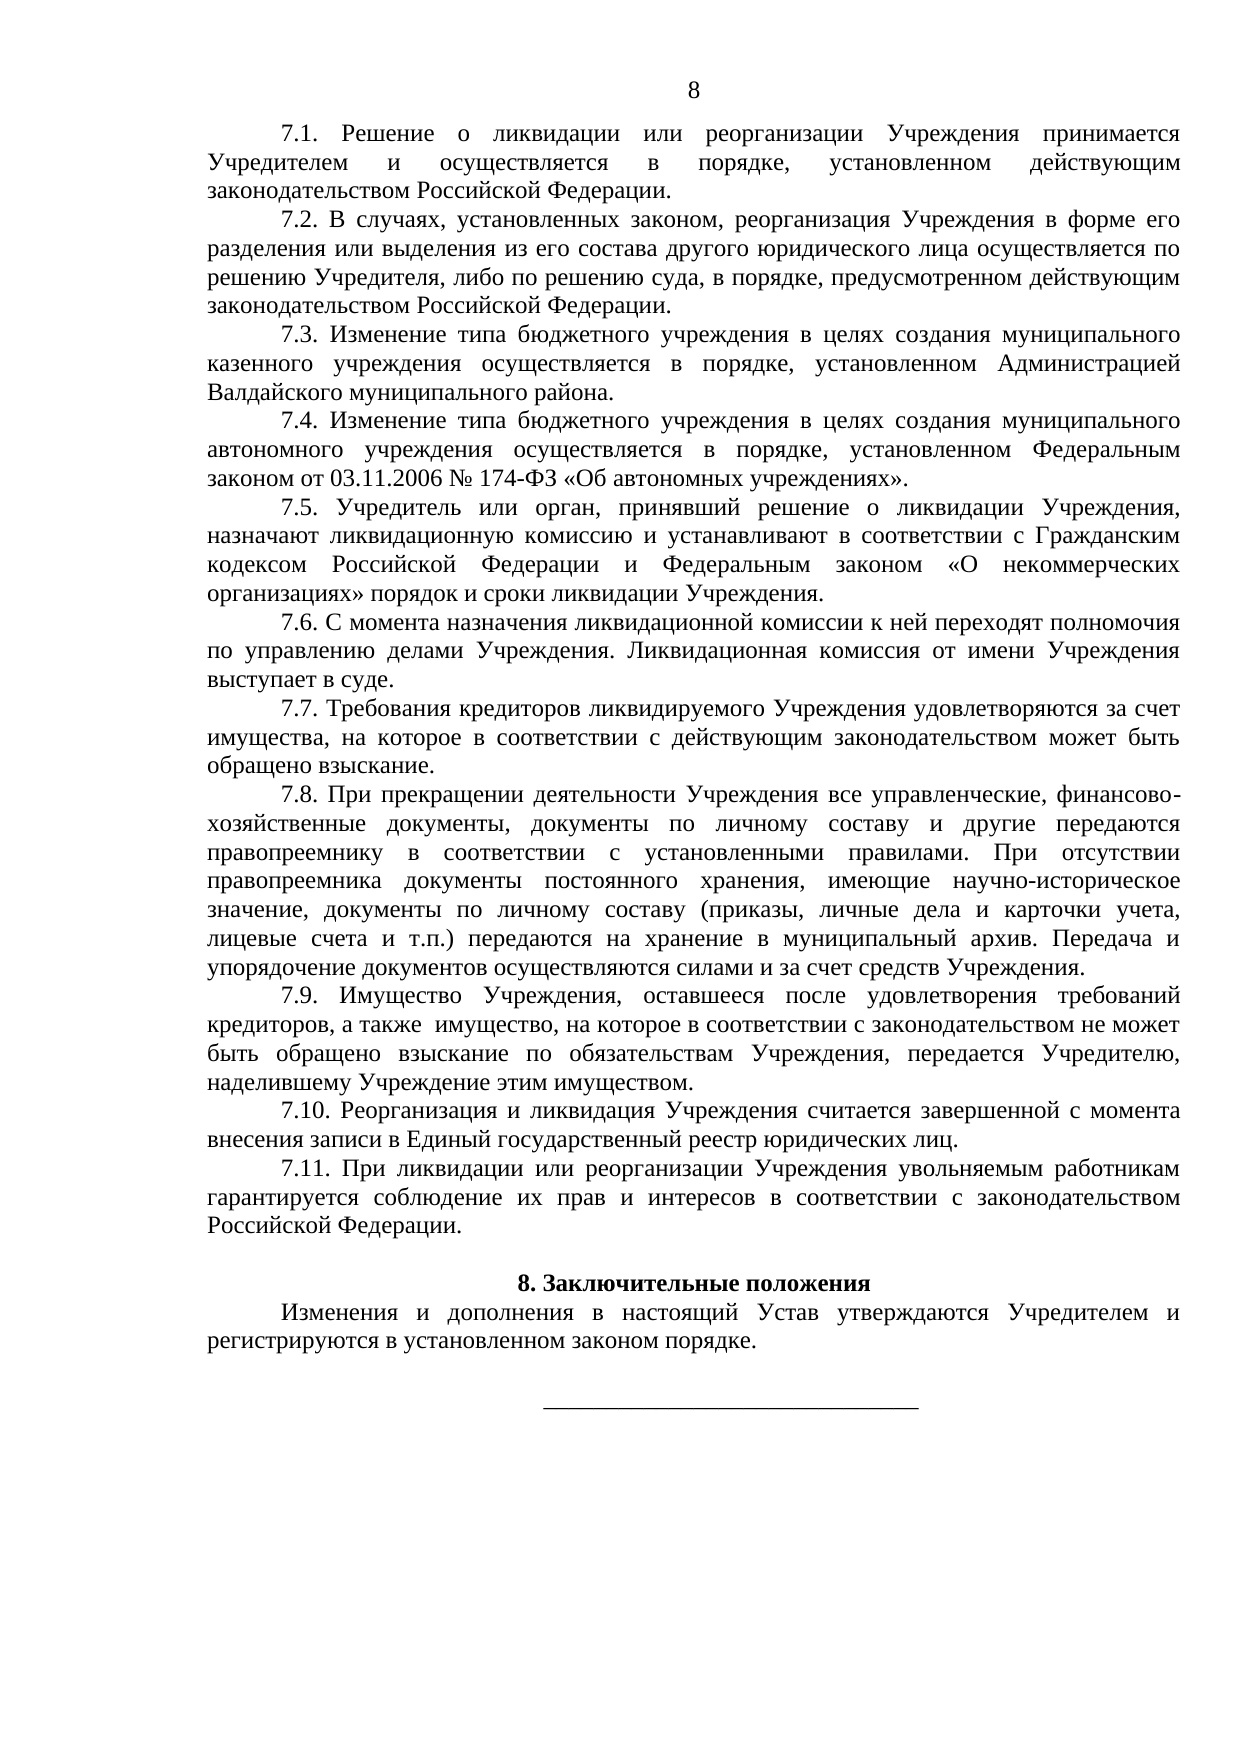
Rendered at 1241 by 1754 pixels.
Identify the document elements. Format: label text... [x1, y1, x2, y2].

text 7.2. В случаях, установленных законом, реорганизация Учреждения в форме его разделения или выделения из его состава другого юридического лица осуществляется по решению Учредителя, либо по решению суда, в порядке, предусмотренном действующим законодательством Российской Федерации. [207, 204, 1181, 319]
text 7.3. Изменение типа бюджетного учреждения в целях создания муниципального казенного учреждения осуществляется в порядке, установленном Администрацией Валдайского муниципального района. [207, 319, 1181, 406]
text 7.5. Учредитель или орган, принявший решение о ликвидации Учреждения, назначают ликвидационную комиссию и устанавливают в соответствии с Гражданским кодексом Российской Федерации и Федеральным законом «О некоммерческих организациях» порядок и сроки ликвидации Учреждения. [207, 492, 1181, 607]
text 8. Заключительные положения [207, 1268, 1181, 1297]
text ______________________________ [207, 1383, 1181, 1412]
text 7.6. С момента назначения ликвидационной комиссии к ней переходят полномочия по управлению делами Учреждения. Ликвидационная комиссия от имени Учреждения выступает в суде. [207, 607, 1181, 693]
text 7.4. Изменение типа бюджетного учреждения в целях создания муниципального автономного учреждения осуществляется в порядке, установленном Федеральным законом от 03.11.2006 № 174-ФЗ «Об автономных учреждениях». [207, 406, 1181, 492]
text 7.8. При прекращении деятельности Учреждения все управленческие, финансово-хозяйственные документы, документы по личному составу и другие передаются правопреемнику в соответствии с установленными правилами. При отсутствии правопреемника документы постоянного хранения, имеющие научно-историческое значение, документы по личному составу (приказы, личные дела и карточки учета, лицевые счета и т.п.) передаются на хранение в муниципальный архив. Передача и упорядочение документов осуществляются силами и за счет средств Учреждения. [207, 779, 1181, 981]
text 7.9. Имущество Учреждения, оставшееся после удовлетворения требований кредиторов, а также имущество, на которое в соответствии с законодательством не может быть обращено взыскание по обязательствам Учреждения, передается Учредителю, наделившему Учреждение этим имуществом. [207, 981, 1181, 1096]
text 7.7. Требования кредиторов ликвидируемого Учреждения удовлетворяются за счет имущества, на которое в соответствии с действующим законодательством может быть обращено взыскание. [207, 693, 1181, 779]
text Изменения и дополнения в настоящий Устав утверждаются Учредителем и регистрируются в установленном законом порядке. [207, 1297, 1181, 1354]
text 7.10. Реорганизация и ликвидация Учреждения считается завершенной с момента внесения записи в Единый государственный реестр юридических лиц. [207, 1096, 1181, 1153]
text 7.11. При ликвидации или реорганизации Учреждения увольняемым работникам гарантируется соблюдение их прав и интересов в соответствии с законодательством Российской Федерации. [207, 1153, 1181, 1239]
text 7.1. Решение о ликвидации или реорганизации Учреждения принимается Учредителем и осуществляется в порядке, установленном действующим законодательством Российской Федерации. [207, 118, 1181, 204]
